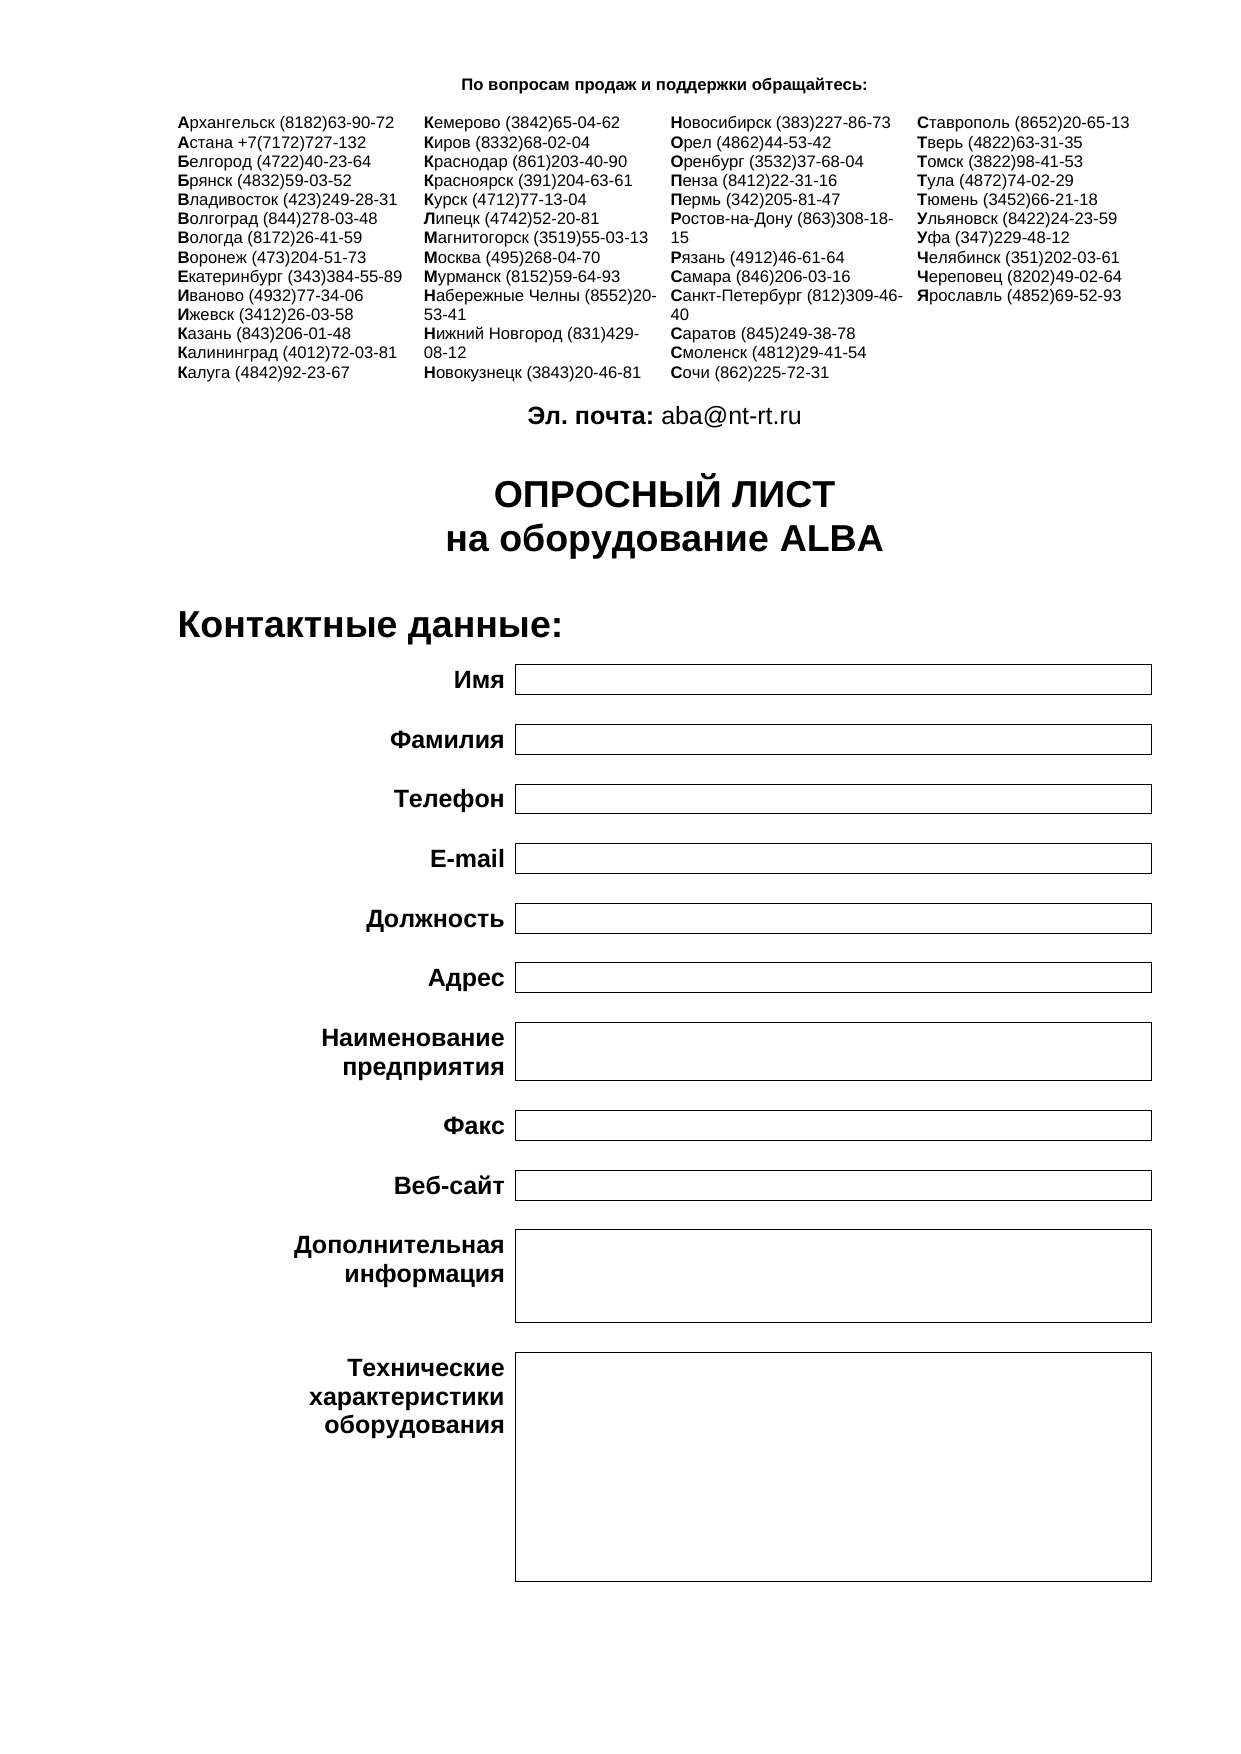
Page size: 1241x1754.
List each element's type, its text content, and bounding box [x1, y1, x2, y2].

text Нижний Новгород (831)429-08-12 [424, 324, 658, 362]
table_cell Технические характеристики оборудования [145, 1352, 515, 1581]
text Уфа (347)229-48-12 [917, 228, 1152, 247]
text Иваново (4932)77-34-06 [177, 286, 412, 305]
text Воронеж (473)204-51-73 [177, 247, 412, 267]
table_cell Наименование предприятия [145, 1022, 515, 1080]
table_cell [145, 1080, 1152, 1110]
text Тула (4872)74-02-29 [917, 171, 1152, 190]
text Казань (843)206-01-48 [177, 324, 412, 343]
text Магнитогорск (3519)55-03-13 [424, 228, 658, 247]
table_cell Фамилия [145, 724, 515, 754]
table_cell [516, 1023, 1151, 1080]
text Ульяновск (8422)24-23-59 [917, 209, 1152, 228]
table_cell [516, 1171, 1151, 1199]
text Москва (495)268-04-70 [424, 247, 658, 267]
table_cell Адрес [145, 962, 515, 992]
text Санкт-Петербург (812)309-46-40 [670, 286, 905, 324]
table_cell [516, 1111, 1151, 1140]
table_cell [516, 1230, 1151, 1322]
text Ставрополь (8652)20-65-13 [917, 113, 1152, 132]
text Сочи (862)225-72-31 [670, 362, 905, 382]
text Череповец (8202)49-02-64 [917, 267, 1152, 286]
text Эл. почта: aba@nt-rt.ru [177, 401, 1152, 429]
text Саратов (845)249-38-78 [670, 324, 905, 343]
text Рязань (4912)46-61-64 [670, 247, 905, 267]
text Липецк (4742)52-20-81 [424, 209, 658, 228]
table_cell Должность [145, 903, 515, 932]
text Волгоград (844)278-03-48 [177, 209, 412, 228]
text Астана +7(7172)727-132 [177, 132, 412, 152]
text на оборудование ALBA [177, 516, 1152, 559]
text Тюмень (3452)66-21-18 [917, 190, 1152, 209]
table_cell [516, 785, 1151, 813]
table_cell [516, 725, 1151, 754]
text Челябинск (351)202-03-61 [917, 247, 1152, 267]
text Орел (4862)44-53-42 [670, 132, 905, 152]
text Томск (3822)98-41-53 [917, 152, 1152, 171]
text Ярославль (4852)69-52-93 [917, 286, 1152, 305]
table_cell E-mail [145, 843, 515, 873]
text Пермь (342)205-81-47 [670, 190, 905, 209]
text Архангельск (8182)63-90-72 [177, 113, 412, 132]
table_header Имя [145, 664, 515, 694]
table_cell [145, 694, 1152, 724]
table_cell [145, 992, 1152, 1022]
text Владивосток (423)249-28-31 [177, 190, 412, 209]
table_cell [145, 1200, 1152, 1229]
text Брянск (4832)59-03-52 [177, 171, 412, 190]
text Белгород (4722)40-23-64 [177, 152, 412, 171]
text По вопросам продаж и поддержки обращайтесь: [177, 75, 1152, 94]
text Курск (4712)77-13-04 [424, 190, 658, 209]
table_cell [145, 1322, 1152, 1352]
table_header [516, 665, 1151, 694]
text Набережные Челны (8552)20-53-41 [424, 286, 658, 324]
text Ижевск (3412)26-03-58 [177, 305, 412, 324]
table_cell [516, 904, 1151, 932]
table_cell [145, 873, 1152, 903]
text Контактные данные: [177, 602, 1152, 645]
table_cell Дополнительная информация [145, 1229, 515, 1322]
text Пенза (8412)22-31-16 [670, 171, 905, 190]
text Новокузнецк (3843)20-46-81 [424, 362, 658, 382]
table_cell [145, 933, 1152, 962]
text Мурманск (8152)59-64-93 [424, 267, 658, 286]
table_cell Веб-сайт [145, 1170, 515, 1199]
text Калининград (4012)72-03-81 [177, 343, 412, 362]
table_cell [516, 963, 1151, 992]
text Ростов-на-Дону (863)308-18-15 [670, 209, 905, 247]
table_cell [145, 813, 1152, 843]
text Новосибирск (383)227-86-73 [670, 113, 905, 132]
text ОПРОСНЫЙ ЛИСТ [177, 473, 1152, 516]
table_cell [516, 844, 1151, 873]
text Вологда (8172)26-41-59 [177, 228, 412, 247]
text Смоленск (4812)29-41-54 [670, 343, 905, 362]
text Тверь (4822)63-31-35 [917, 132, 1152, 152]
text Калуга (4842)92-23-67 [177, 362, 412, 382]
text Самара (846)206-03-16 [670, 267, 905, 286]
text Кемерово (3842)65-04-62 [424, 113, 658, 132]
table_cell [145, 754, 1152, 783]
table_cell Телефон [145, 784, 515, 813]
text Екатеринбург (343)384-55-89 [177, 267, 412, 286]
text Киров (8332)68-02-04 [424, 132, 658, 152]
table_cell [145, 1140, 1152, 1170]
table_cell Факс [145, 1110, 515, 1140]
text Оренбург (3532)37-68-04 [670, 152, 905, 171]
text Краснодар (861)203-40-90 Красноярск (391)204-63-61 [424, 152, 658, 190]
table_cell [516, 1353, 1151, 1581]
